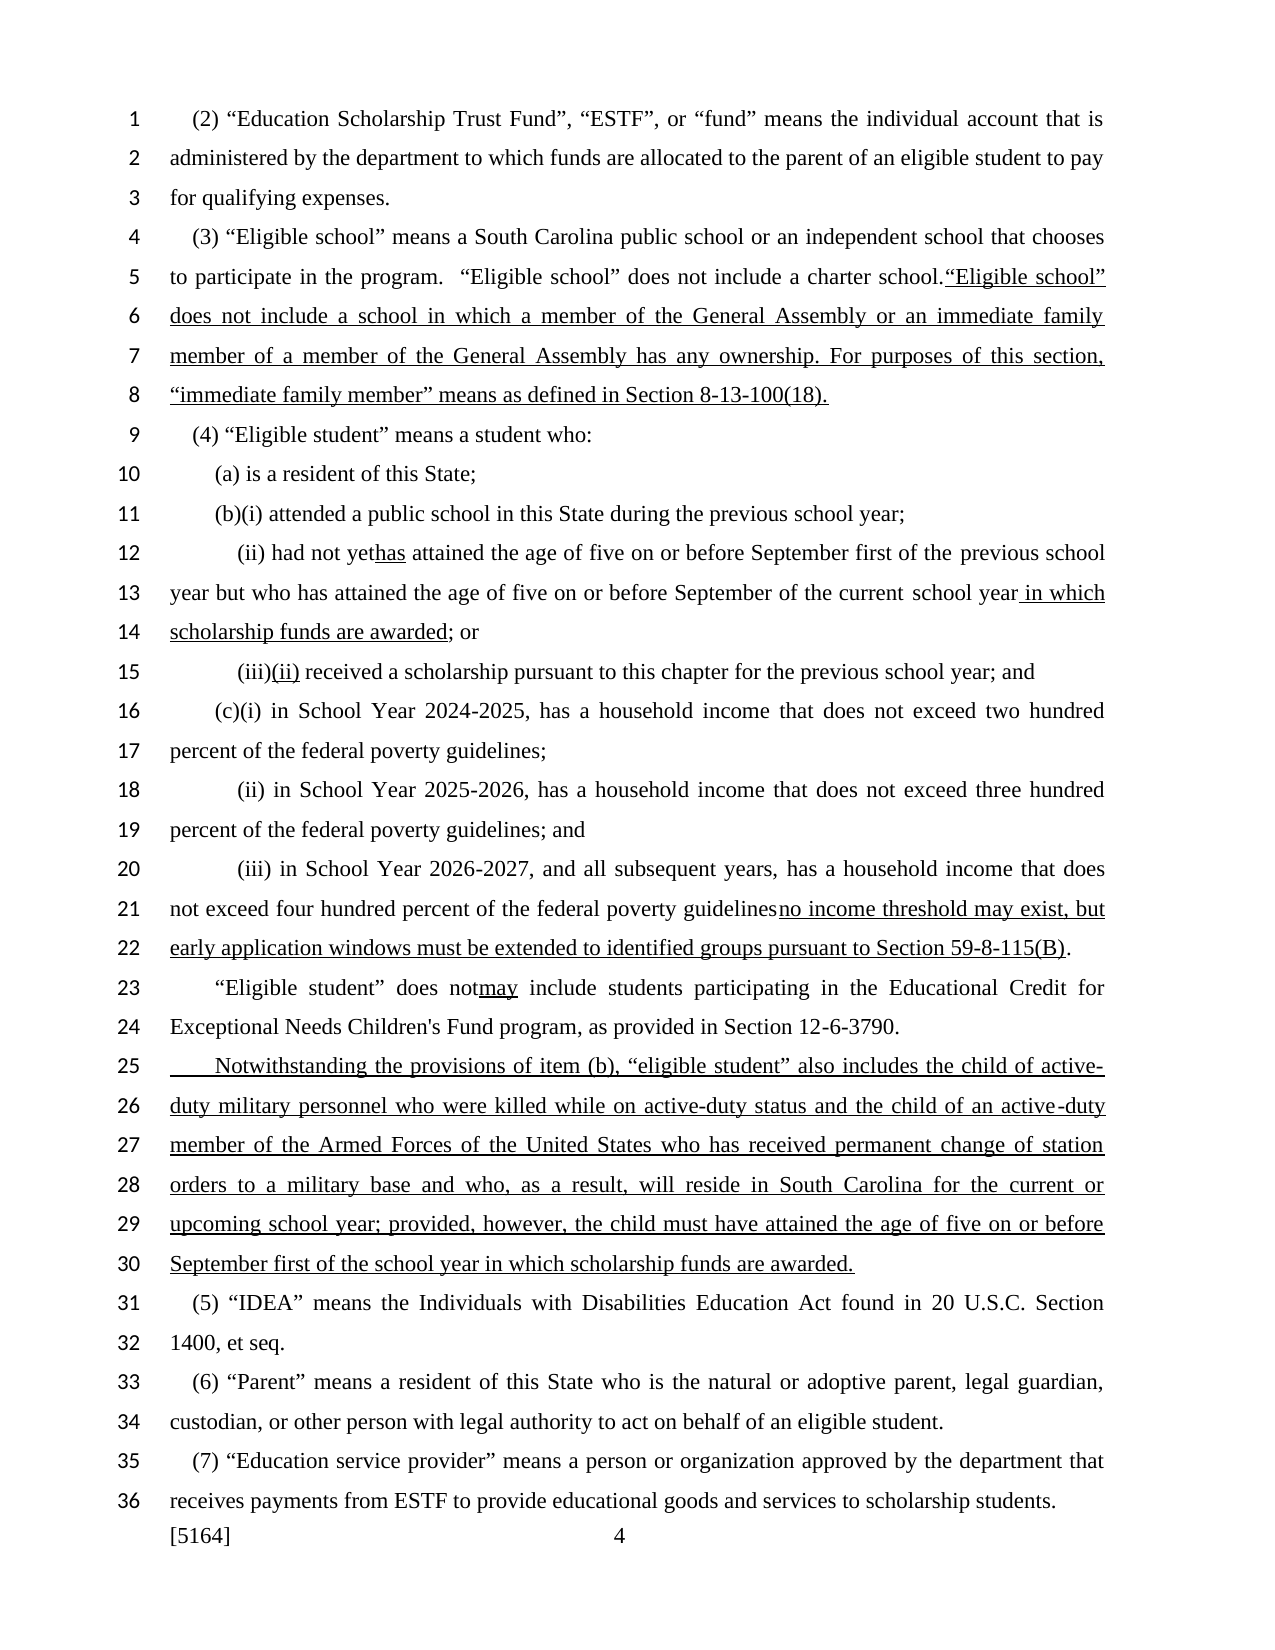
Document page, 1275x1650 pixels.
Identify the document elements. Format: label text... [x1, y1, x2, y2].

text (c)(i) in School Year 2024‑2025, has a household income that does not exceed two hundred percent of the federal poverty guidelines; [169, 697, 1106, 763]
text (4) “Eligible student” means a student who: [169, 421, 1106, 447]
text (3) “Eligible school” means a South Carolina public school or an independent school that chooses to participate in the program. “Eligible school” does not include a charter school.“Eligible school” does not include a school in which a member of the General Assembly or an immediate family member of a member of the General Assembly has any ownership. For purposes of this section, “immediate family member” means as defined in Section 8-13-100(18). [169, 223, 1106, 408]
text (6) “Parent” means a resident of this State who is the natural or adoptive parent, legal guardian, custodian, or other person with legal authority to act on behalf of an eligible student. [169, 1368, 1106, 1434]
text (iii)(ii) received a scholarship pursuant to this chapter for the previous school year; and [169, 658, 1106, 684]
text Notwithstanding the provisions of item (b), “eligible student” also includes the child of active-duty military personnel who were killed while on active-duty status and the child of an active‑duty member of the Armed Forces of the United States who has received permanent change of station orders to a military base and who, as a result, will reside in South Carolina for the current or upcoming school year; provided, however, the child must have attained the age of five on or before September first of the school year in which scholarship funds are awarded. [169, 1052, 1106, 1115]
text Notwithstanding the provisions of item (b), “eligible student” also includes the child of active-duty military personnel who were killed while on active-duty status and the child of an active‑duty member of the Armed Forces of the United States who has received permanent change of station orders to a military base and who, as a result, will reside in South Carolina for the current or upcoming school year; provided, however, the child must have attained the age of five on or before September first of the school year in which scholarship funds are awarded. [169, 1116, 1106, 1276]
text “Eligible student” does notmay include students participating in the Educational Credit for Exceptional Needs Children's Fund program, as provided in Section 12‑6‑3790. [169, 973, 1106, 1039]
text (ii) had not yethas attained the age of five on or before September first of the previous school year but who has attained the age of five on or before September of the current school year in which scholarship funds are awarded; or [169, 539, 1106, 644]
text (ii) in School Year 2025‑2026, has a household income that does not exceed three hundred percent of the federal poverty guidelines; and [169, 776, 1106, 842]
text (2) “Education Scholarship Trust Fund”, “ESTF”, or “fund” means the individual account that is administered by the department to which funds are allocated to the parent of an eligible student to pay for qualifying expenses. [169, 105, 1106, 210]
text (b)(i) attended a public school in this State during the previous school year; [169, 500, 1106, 526]
text (a) is a resident of this State; [169, 460, 1106, 487]
text (7) “Education service provider” means a person or organization approved by the department that receives payments from ESTF to provide educational goods and services to scholarship students. [169, 1447, 1106, 1513]
text (iii) in School Year 2026‑2027, and all subsequent years, has a household income that does not exceed four hundred percent of the federal poverty guidelinesno income threshold may exist, but early application windows must be extended to identified groups pursuant to Section 59-8-115(B). [169, 855, 1106, 960]
text (5) “IDEA” means the Individuals with Disabilities Education Act found in 20 U.S.C. Section 1400, et seq. [169, 1289, 1106, 1355]
